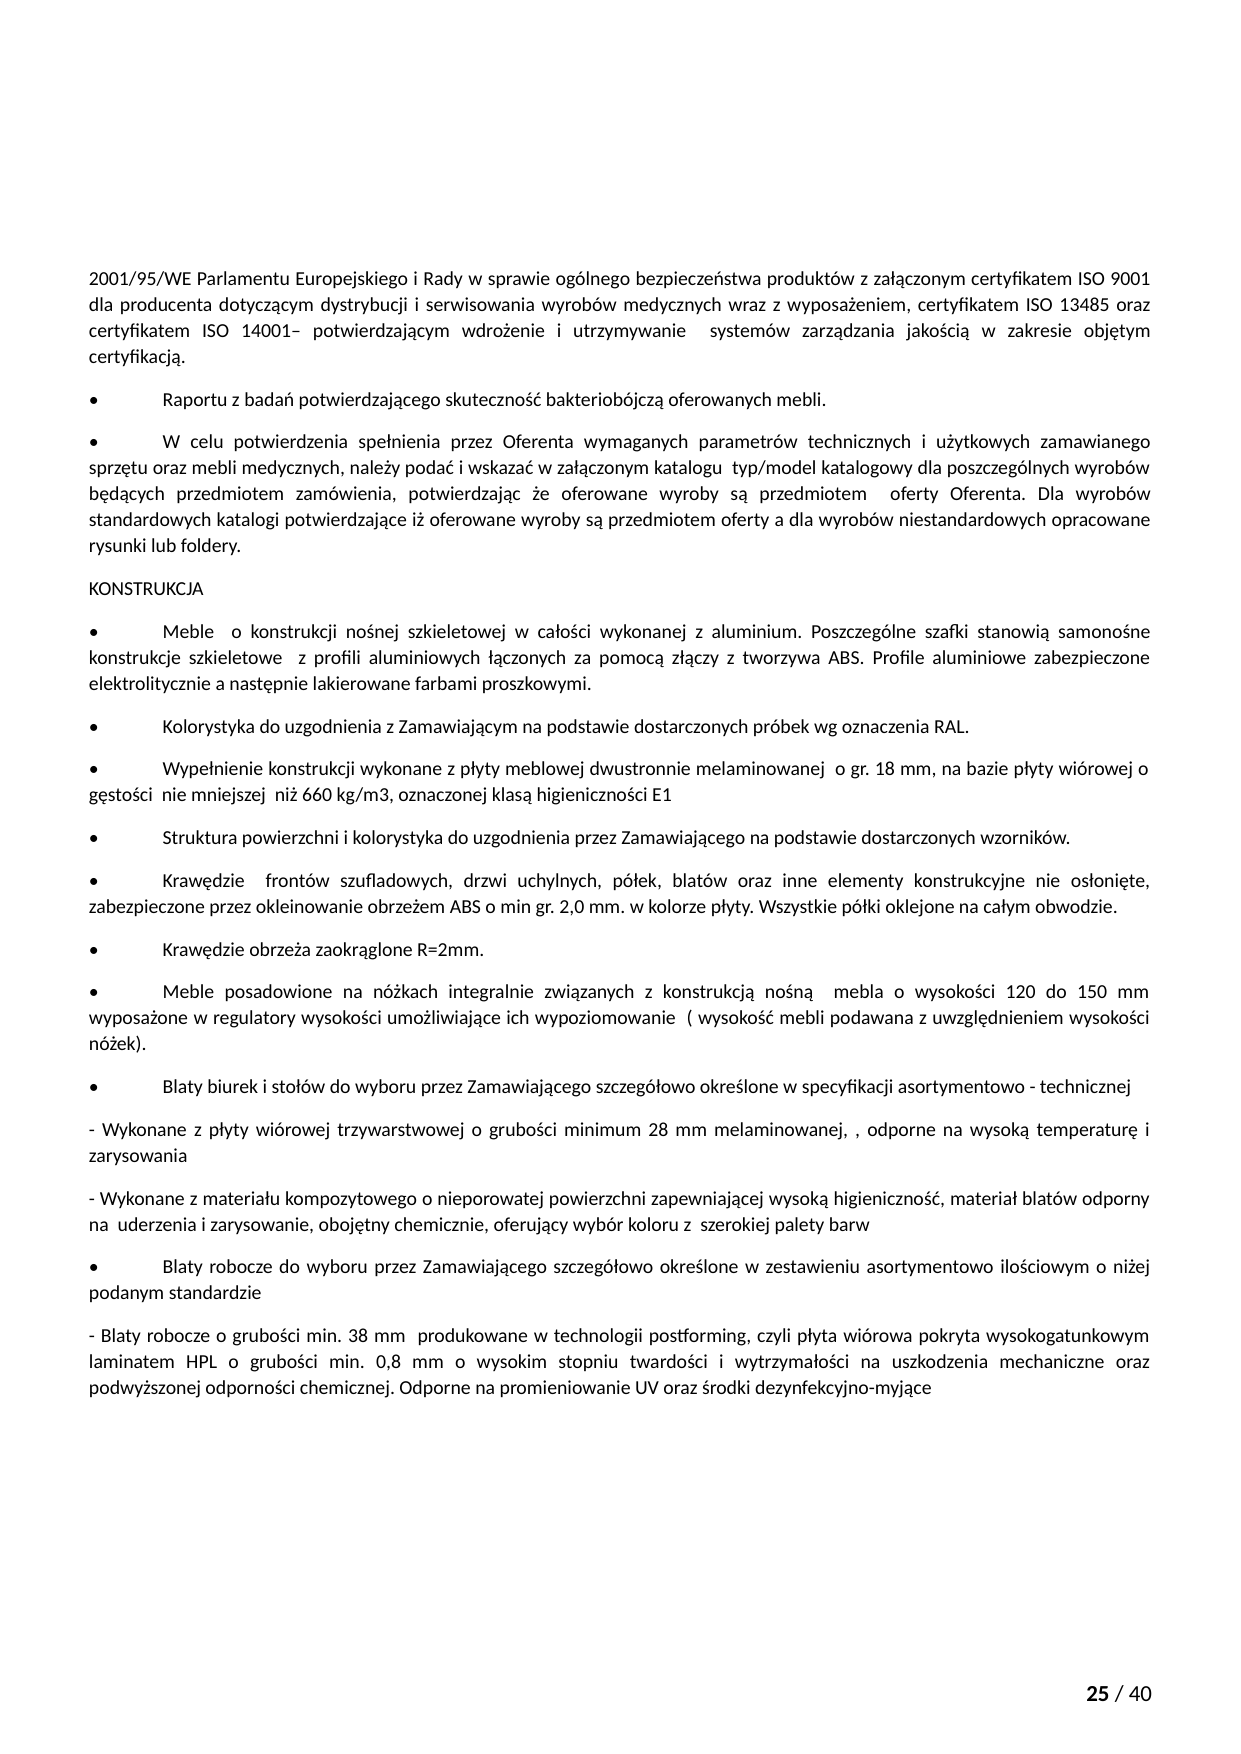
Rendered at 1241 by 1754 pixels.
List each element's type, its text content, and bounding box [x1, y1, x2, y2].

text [89, 266, 1152, 368]
text • Wypełnienie konstrukcji wykonane z płyty meblowej dwustronnie melaminowanej o gr. 18 mm, na bazie płyty wiórowej o gęstości nie mniejszej niż 660 kg/m3, oznaczonej klasą higieniczności E1 [89, 756, 1152, 807]
text - Wykonane z materiału kompozytowego o nieporowatej powierzchni zapewniającej wysoką higieniczność, materiał blatów odporny na uderzenia i zarysowanie, obojętny chemicznie, oferujący wybór koloru z szerokiej palety barw [89, 1186, 1152, 1236]
text • Struktura powierzchni i kolorystyka do uzgodnienia przez Zamawiającego na podstawie dostarczonych wzorników. [89, 825, 1152, 849]
text • Blaty robocze do wyboru przez Zamawiającego szczegółowo określone w zestawieniu asortymentowo ilościowym o niżej podanym standardzie [89, 1254, 1152, 1304]
text • Blaty biurek i stołów do wyboru przez Zamawiającego szczegółowo określone w specyfikacji asortymentowo - technicznej [89, 1074, 1152, 1098]
text • Krawędzie obrzeża zaokrąglone R=2mm. [89, 937, 1152, 961]
text - Blaty robocze o grubości min. 38 mm produkowane w technologii postforming, czyli płyta wiórowa pokryta wysokogatunkowym laminatem HPL o grubości min. 0,8 mm o wysokim stopniu twardości i wytrzymałości na uszkodzenia mechaniczne oraz podwyższonej odporności chemicznej. Odporne na promieniowanie UV oraz środki dezynfekcyjno-myjące [89, 1323, 1152, 1399]
text • Raportu z badań potwierdzającego skuteczność bakteriobójczą oferowanych mebli. [89, 387, 1152, 411]
text • Kolorystyka do uzgodnienia z Zamawiającym na podstawie dostarczonych próbek wg oznaczenia RAL. [89, 714, 1152, 738]
text • W celu potwierdzenia spełnienia przez Oferenta wymaganych parametrów technicznych i użytkowych zamawianego sprzętu oraz mebli medycznych, należy podać i wskazać w załączonym katalogu typ/model katalogowy dla poszczególnych wyrobów będących przedmiotem zamówienia, potwierdzając że oferowane wyroby są przedmiotem oferty Oferenta. Dla wyrobów standardowych katalogi potwierdzające iż oferowane wyroby są przedmiotem oferty a dla wyrobów niestandardowych opracowane rysunki lub foldery. [89, 429, 1152, 558]
text • Krawędzie frontów szufladowych, drzwi uchylnych, półek, blatów oraz inne elementy konstrukcyjne nie osłonięte, zabezpieczone przez okleinowanie obrzeżem ABS o min gr. 2,0 mm. w kolorze płyty. Wszystkie półki oklejone na całym obwodzie. [89, 868, 1152, 918]
text - Wykonane z płyty wiórowej trzywarstwowej o grubości minimum 28 mm melaminowanej, , odporne na wysoką temperaturę i zarysowania [89, 1117, 1152, 1167]
text • Meble posadowione na nóżkach integralnie związanych z konstrukcją nośną mebla o wysokości 120 do 150 mm wyposażone w regulatory wysokości umożliwiające ich wypoziomowanie ( wysokość mebli podawana z uwzględnieniem wysokości nóżek). [89, 979, 1152, 1056]
text • Meble o konstrukcji nośnej szkieletowej w całości wykonanej z aluminium. Poszczególne szafki stanowią samonośne konstrukcje szkieletowe z profili aluminiowych łączonych za pomocą złączy z tworzywa ABS. Profile aluminiowe zabezpieczone elektrolitycznie a następnie lakierowane farbami proszkowymi. [89, 619, 1152, 695]
text KONSTRUKCJA [89, 576, 1152, 600]
